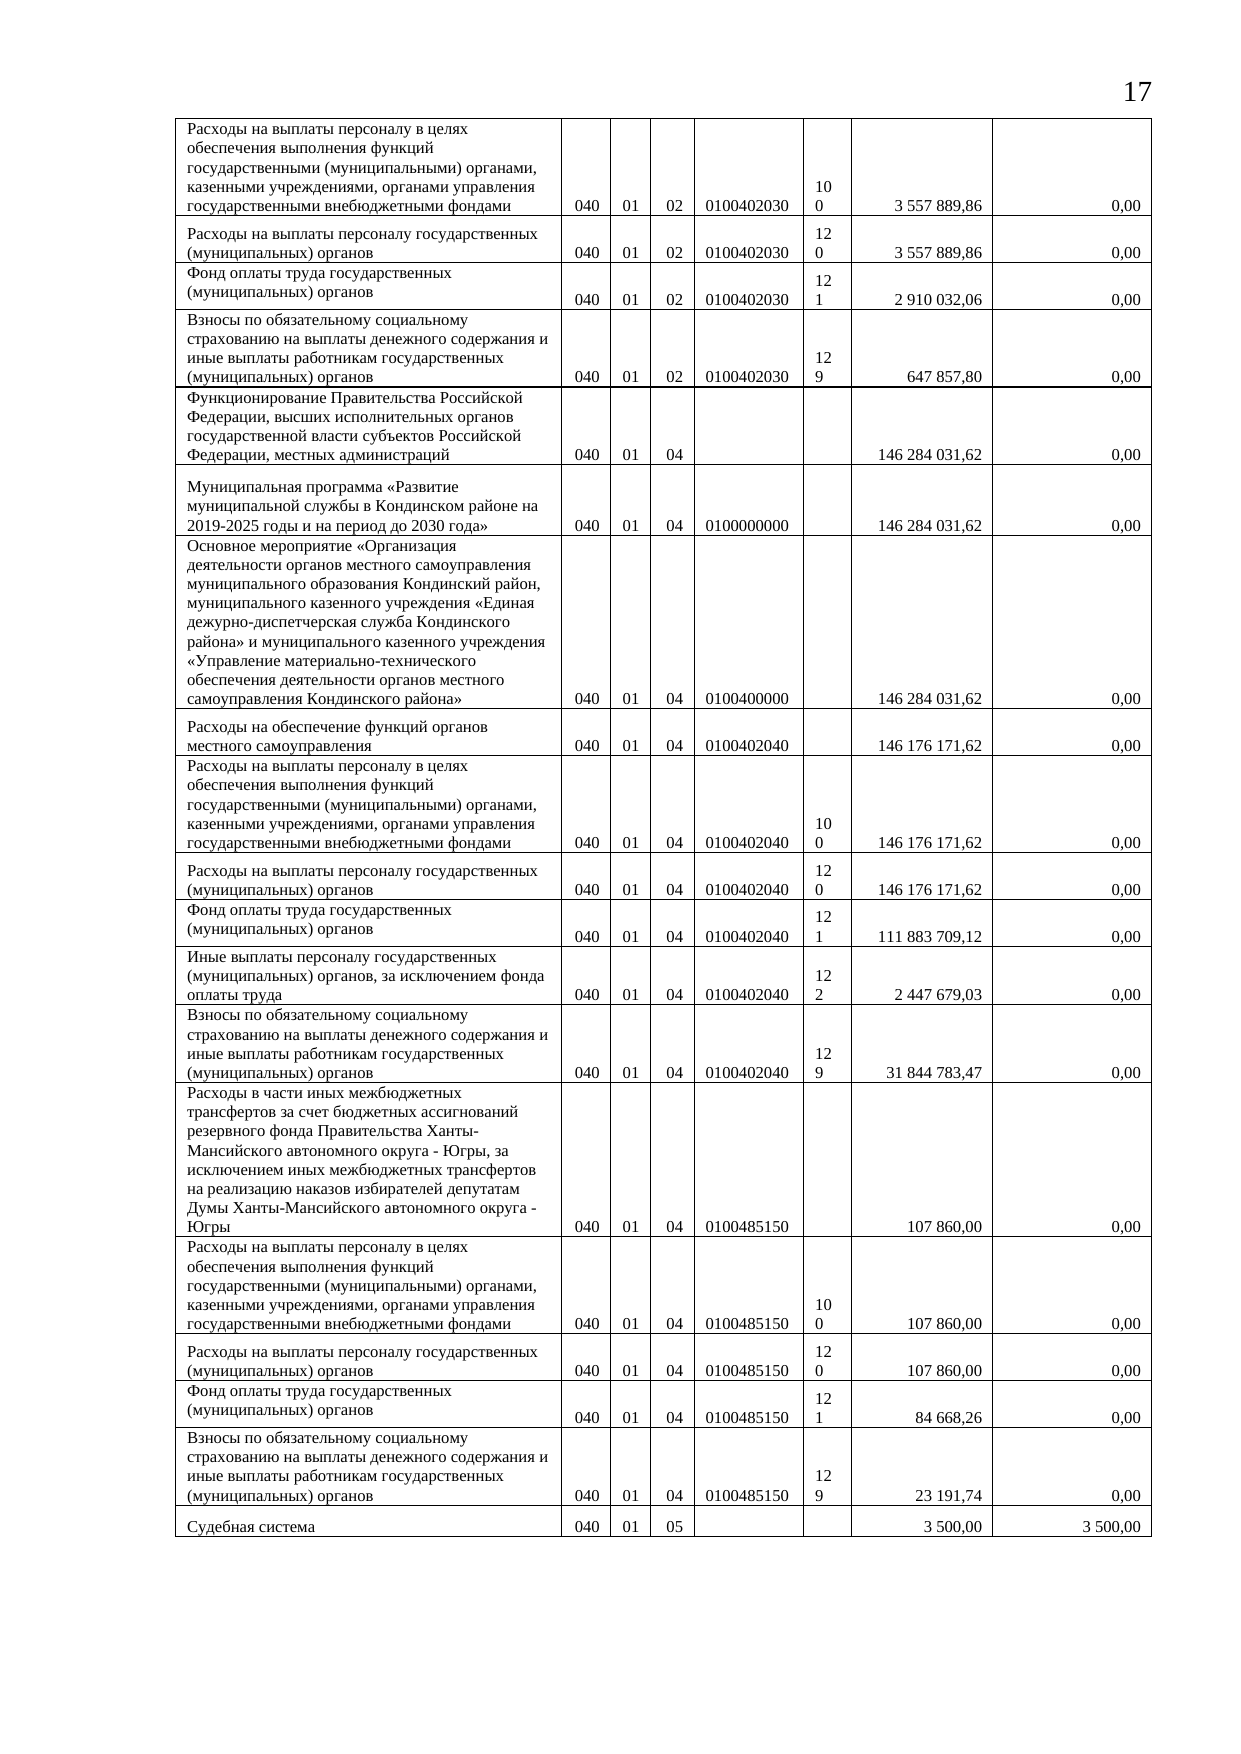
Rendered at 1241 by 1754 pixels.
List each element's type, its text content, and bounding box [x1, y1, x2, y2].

table_cell 23 191,74 [852, 1428, 992, 1504]
table_cell 0,00 [993, 947, 1151, 1004]
table_cell 0100402040 [695, 853, 803, 899]
table_cell 01 [611, 1005, 650, 1082]
table_cell 01 [611, 1237, 650, 1333]
table_cell 04 [651, 388, 694, 464]
table_cell [804, 465, 851, 534]
table_cell 04 [651, 947, 694, 1004]
table_cell 146 284 031,62 [852, 536, 992, 708]
table_cell 01 [611, 310, 650, 386]
table_cell 05 [651, 1506, 694, 1536]
table_cell Основное мероприятие «Организация деятельности органов местного самоуправления муниципального образования Кондинский район, муниципального казенного учреждения «Единая дежурно-диспетчерская служба Кондинского района» и муниципального казенного учреждения «Управление материально-технического обеспечения деятельности органов местного самоуправления Кондинского района» [176, 536, 561, 708]
table_cell 121 [804, 900, 851, 946]
table_cell 04 [651, 536, 694, 708]
table_cell 0,00 [993, 119, 1151, 215]
table_cell 01 [611, 119, 650, 215]
table_cell 0,00 [993, 756, 1151, 852]
table_cell 04 [651, 465, 694, 534]
table_cell 100 [804, 756, 851, 852]
table_cell 01 [611, 709, 650, 755]
table_cell 0,00 [993, 388, 1151, 464]
table_cell 040 [562, 900, 610, 946]
table_cell 146 176 171,62 [852, 756, 992, 852]
table_cell 02 [651, 263, 694, 309]
table_cell Взносы по обязательному социальному страхованию на выплаты денежного содержания и иные выплаты работникам государственных (муниципальных) органов [176, 1005, 561, 1082]
table_cell Расходы на выплаты персоналу государственных (муниципальных) органов [176, 216, 561, 262]
table_cell 0100402030 [695, 310, 803, 386]
table_cell 0100402040 [695, 900, 803, 946]
table_cell 040 [562, 1381, 610, 1427]
table_cell 0100400000 [695, 536, 803, 708]
table_cell 146 284 031,62 [852, 465, 992, 534]
table_cell 04 [651, 1237, 694, 1333]
table_cell 0100485150 [695, 1237, 803, 1333]
table_cell 0100402040 [695, 1005, 803, 1082]
table_cell 100 [804, 119, 851, 215]
table_cell 01 [611, 756, 650, 852]
table_cell 01 [611, 1428, 650, 1504]
table_cell 0100485150 [695, 1428, 803, 1504]
table_cell Расходы на выплаты персоналу государственных (муниципальных) органов [176, 853, 561, 899]
table_cell 146 284 031,62 [852, 388, 992, 464]
table_cell 0,00 [993, 1334, 1151, 1380]
table_cell 040 [562, 1428, 610, 1504]
table_cell 129 [804, 1005, 851, 1082]
table_cell 04 [651, 709, 694, 755]
table_cell 0100000000 [695, 465, 803, 534]
table_cell 04 [651, 853, 694, 899]
table_cell 107 860,00 [852, 1237, 992, 1333]
table_cell [804, 709, 851, 755]
table_cell 02 [651, 216, 694, 262]
table_cell 121 [804, 1381, 851, 1427]
table_cell 01 [611, 216, 650, 262]
table_cell Взносы по обязательному социальному страхованию на выплаты денежного содержания и иные выплаты работникам государственных (муниципальных) органов [176, 1428, 561, 1504]
table_cell 01 [611, 900, 650, 946]
table_cell 01 [611, 465, 650, 534]
table_cell Фонд оплаты труда государственных (муниципальных) органов [176, 900, 561, 946]
table_cell 107 860,00 [852, 1334, 992, 1380]
table_cell 04 [651, 1083, 694, 1236]
table_cell 0,00 [993, 465, 1151, 534]
table_cell [804, 1506, 851, 1536]
table_cell 129 [804, 310, 851, 386]
table_cell Расходы на выплаты персоналу в целях обеспечения выполнения функций государственными (муниципальными) органами, казенными учреждениями, органами управления государственными внебюджетными фондами [176, 119, 561, 215]
table_cell 04 [651, 1005, 694, 1082]
table_cell 0100402040 [695, 709, 803, 755]
table_cell Фонд оплаты труда государственных (муниципальных) органов [176, 1381, 561, 1427]
table_cell 0,00 [993, 900, 1151, 946]
table_cell 122 [804, 947, 851, 1004]
table_cell Иные выплаты персоналу государственных (муниципальных) органов, за исключением фонда оплаты труда [176, 947, 561, 1004]
table_cell 2 910 032,06 [852, 263, 992, 309]
table_cell 0100402030 [695, 119, 803, 215]
table_cell 0,00 [993, 1381, 1151, 1427]
table_cell 129 [804, 1428, 851, 1504]
table_cell 040 [562, 947, 610, 1004]
table_cell 0,00 [993, 1005, 1151, 1082]
table_cell [695, 388, 803, 464]
table_cell 0,00 [993, 1083, 1151, 1236]
table_cell 0,00 [993, 1237, 1151, 1333]
table_cell 0100485150 [695, 1334, 803, 1380]
table_cell 0,00 [993, 263, 1151, 309]
table_cell 04 [651, 1428, 694, 1504]
table_cell [804, 1083, 851, 1236]
table_cell 01 [611, 388, 650, 464]
table_cell 02 [651, 310, 694, 386]
table_cell 01 [611, 1506, 650, 1536]
table_cell 146 176 171,62 [852, 709, 992, 755]
table_cell 040 [562, 756, 610, 852]
table_cell 040 [562, 1083, 610, 1236]
table_cell Расходы на выплаты персоналу государственных (муниципальных) органов [176, 1334, 561, 1380]
table_cell 121 [804, 263, 851, 309]
table_cell Расходы на выплаты персоналу в целях обеспечения выполнения функций государственными (муниципальными) органами, казенными учреждениями, органами управления государственными внебюджетными фондами [176, 1237, 561, 1333]
table_cell 111 883 709,12 [852, 900, 992, 946]
table_cell 0100485150 [695, 1083, 803, 1236]
table_cell 120 [804, 1334, 851, 1380]
table_cell 04 [651, 1381, 694, 1427]
table_cell 3 500,00 [852, 1506, 992, 1536]
table_cell [695, 1506, 803, 1536]
table_cell 146 176 171,62 [852, 853, 992, 899]
table_cell 01 [611, 947, 650, 1004]
table_cell 0100402030 [695, 216, 803, 262]
table_cell 01 [611, 853, 650, 899]
table_cell 120 [804, 853, 851, 899]
table_cell 01 [611, 1083, 650, 1236]
table_cell [804, 388, 851, 464]
table_cell 040 [562, 310, 610, 386]
table_cell Взносы по обязательному социальному страхованию на выплаты денежного содержания и иные выплаты работникам государственных (муниципальных) органов [176, 310, 561, 386]
table_cell 040 [562, 1005, 610, 1082]
table_cell 040 [562, 1334, 610, 1380]
table_cell 02 [651, 119, 694, 215]
table_cell 040 [562, 263, 610, 309]
table_cell 3 557 889,86 [852, 119, 992, 215]
table_cell 01 [611, 536, 650, 708]
table_cell 04 [651, 756, 694, 852]
table_cell 31 844 783,47 [852, 1005, 992, 1082]
table_cell 0,00 [993, 216, 1151, 262]
table_cell 2 447 679,03 [852, 947, 992, 1004]
table_cell Расходы на выплаты персоналу в целях обеспечения выполнения функций государственными (муниципальными) органами, казенными учреждениями, органами управления государственными внебюджетными фондами [176, 756, 561, 852]
table_cell 0,00 [993, 1428, 1151, 1504]
table_cell 01 [611, 263, 650, 309]
table_cell 3 500,00 [993, 1506, 1151, 1536]
table_cell 040 [562, 465, 610, 534]
table_cell 040 [562, 216, 610, 262]
table_cell 040 [562, 853, 610, 899]
table_cell 040 [562, 388, 610, 464]
table_cell 3 557 889,86 [852, 216, 992, 262]
table_cell Функционирование Правительства Российской Федерации, высших исполнительных органов государственной власти субъектов Российской Федерации, местных администраций [176, 388, 561, 464]
table_cell 0100485150 [695, 1381, 803, 1427]
table_cell 0100402030 [695, 263, 803, 309]
table_cell 107 860,00 [852, 1083, 992, 1236]
table_cell Расходы на обеспечение функций органов местного самоуправления [176, 709, 561, 755]
table_cell 0,00 [993, 709, 1151, 755]
table_cell 647 857,80 [852, 310, 992, 386]
table_cell Судебная система [176, 1506, 561, 1536]
table_cell 100 [804, 1237, 851, 1333]
table_cell 0,00 [993, 536, 1151, 708]
table_cell 040 [562, 119, 610, 215]
table_cell 01 [611, 1334, 650, 1380]
table_cell 040 [562, 1237, 610, 1333]
table_cell Муниципальная программа «Развитие муниципальной службы в Кондинском районе на 2019-2025 годы и на период до 2030 года» [176, 465, 561, 534]
table_cell 84 668,26 [852, 1381, 992, 1427]
table_cell [804, 536, 851, 708]
table_cell 040 [562, 709, 610, 755]
table_cell 01 [611, 1381, 650, 1427]
table_cell 0,00 [993, 310, 1151, 386]
table_cell 120 [804, 216, 851, 262]
table_cell Расходы в части иных межбюджетных трансфертов за счет бюджетных ассигнований резервного фонда Правительства Ханты-Мансийского автономного округа - Югры, за исключением иных межбюджетных трансфертов на реализацию наказов избирателей депутатам Думы Ханты-Мансийского автономного округа - Югры [176, 1083, 561, 1236]
table_cell 0100402040 [695, 756, 803, 852]
table_cell 04 [651, 1334, 694, 1380]
table_cell 04 [651, 900, 694, 946]
table_cell 040 [562, 1506, 610, 1536]
table_cell Фонд оплаты труда государственных (муниципальных) органов [176, 263, 561, 309]
table_cell 040 [562, 536, 610, 708]
table_cell 0100402040 [695, 947, 803, 1004]
table_cell 0,00 [993, 853, 1151, 899]
